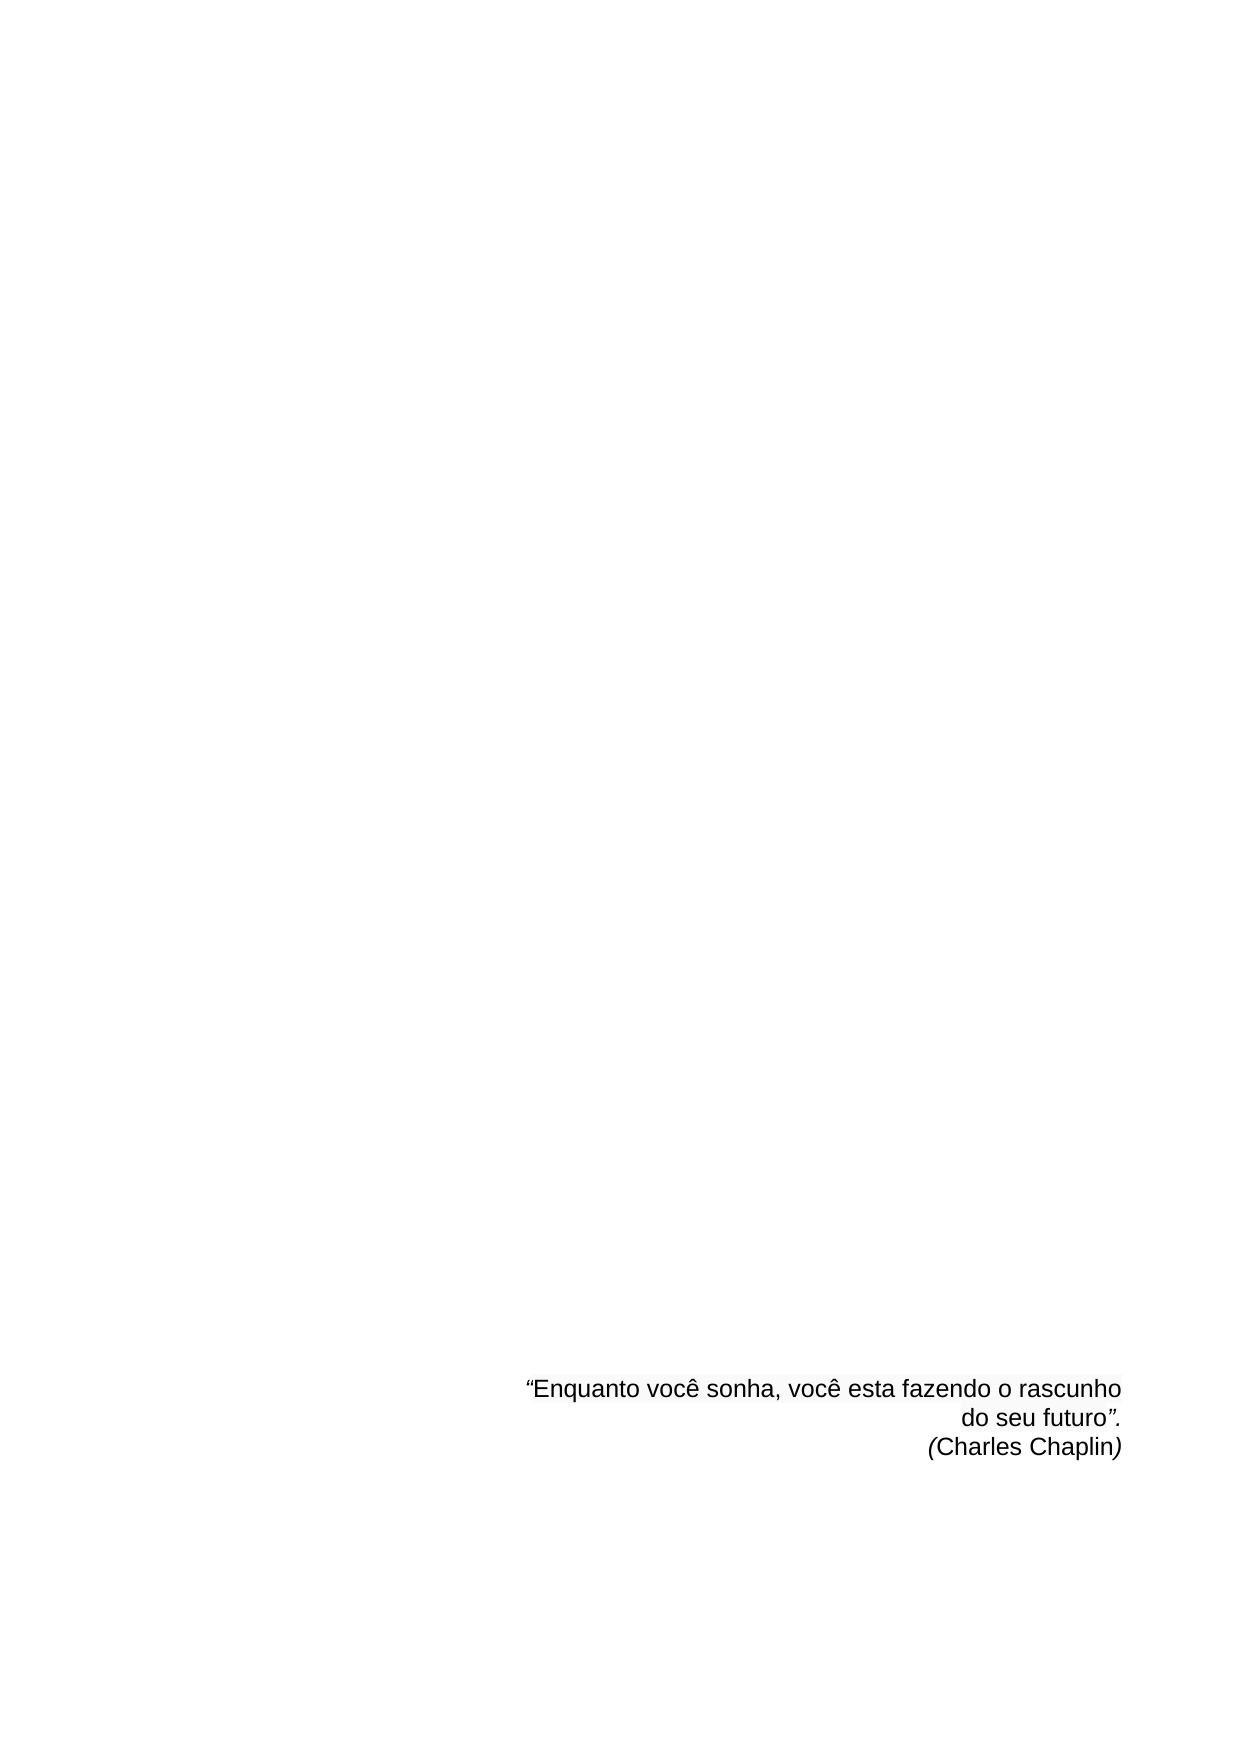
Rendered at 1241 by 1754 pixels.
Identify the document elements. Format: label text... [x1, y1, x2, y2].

text (Charles Chaplin) [502, 1432, 1122, 1460]
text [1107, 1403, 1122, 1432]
text “Enquanto você sonha, você esta fazendo o rascunho do seu futuro”. [502, 1374, 961, 1432]
